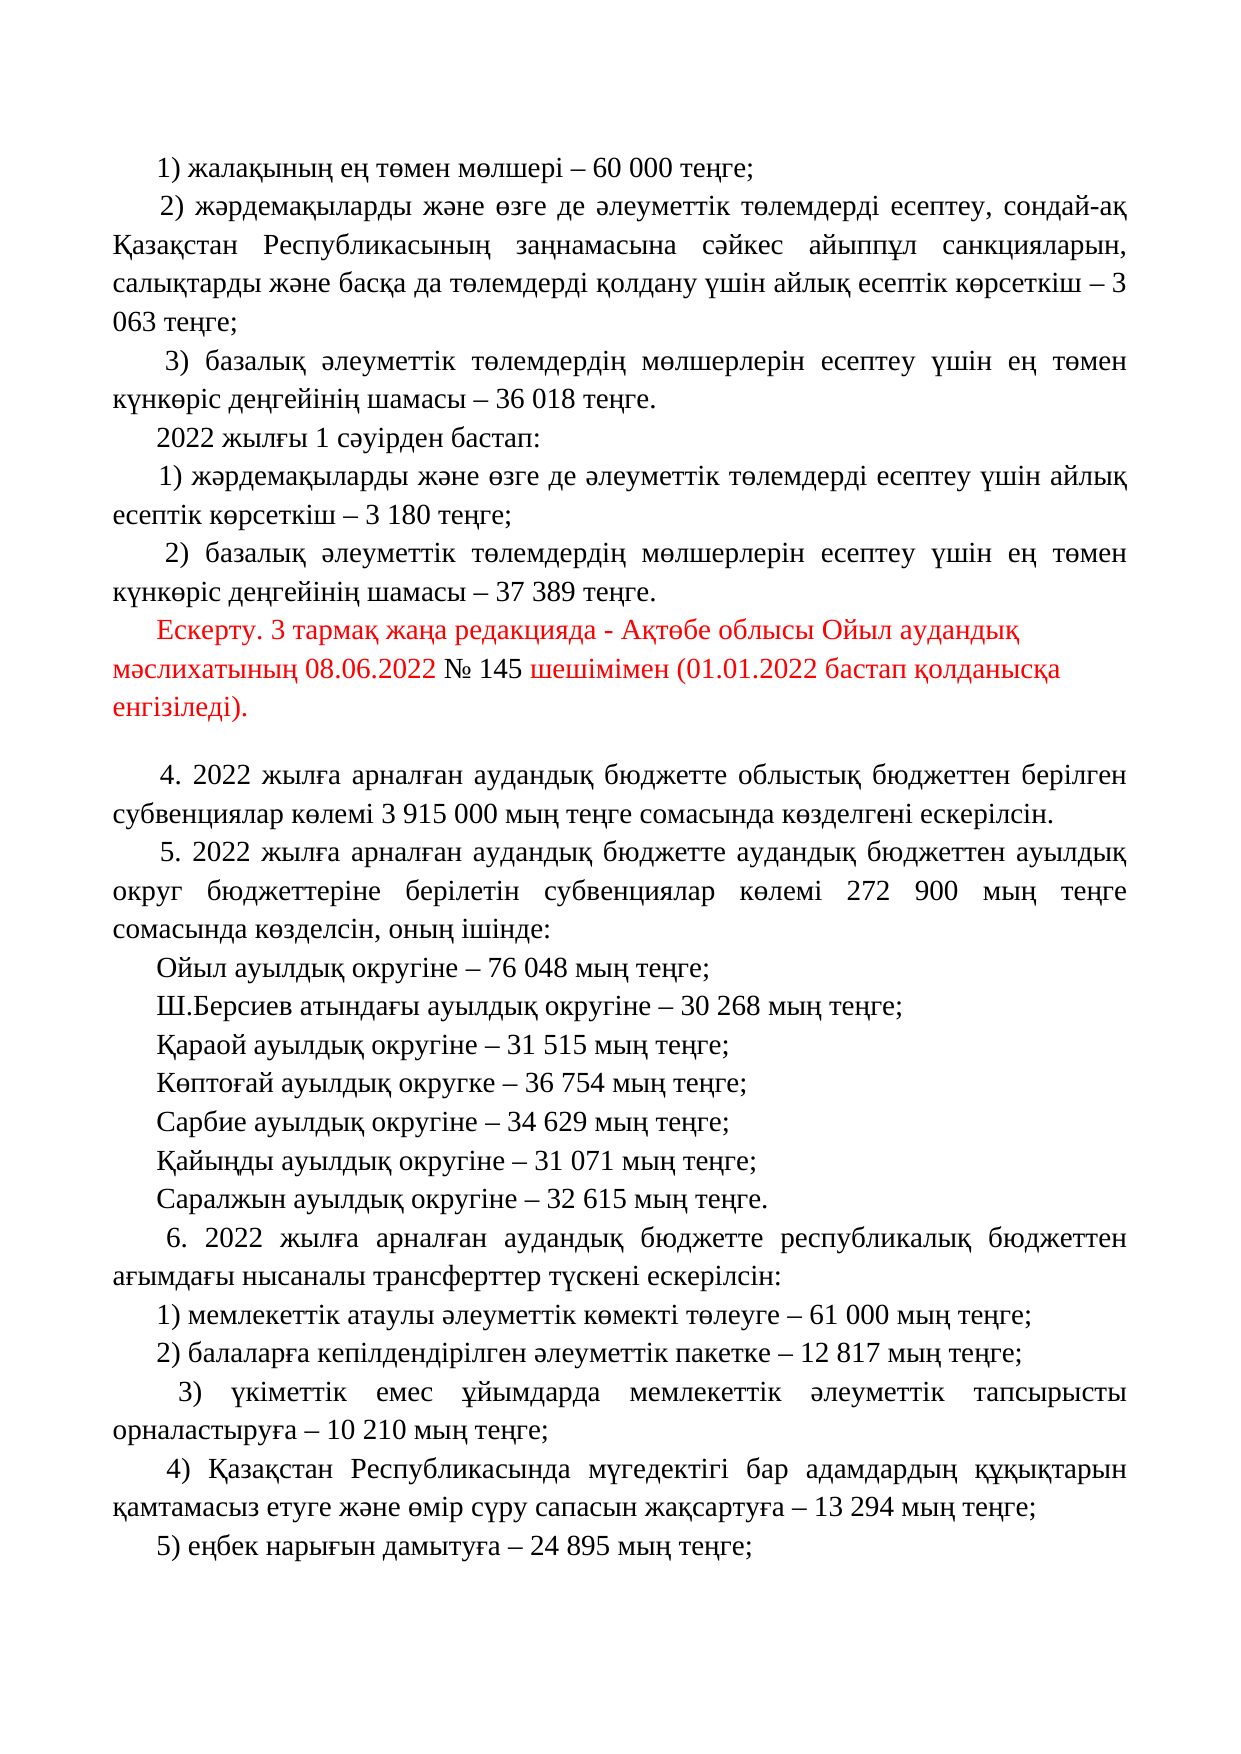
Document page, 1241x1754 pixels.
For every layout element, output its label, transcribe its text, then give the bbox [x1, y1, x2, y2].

text Ш.Берсиев атындағы ауылдық округіне – 30 268 мың теңге; [112, 988, 1128, 1022]
text 4. 2022 жылға арналған аудандық бюджетте облыстық бюджеттен берілген субвенциялар көлемі 3 915 000 мың теңге сомасында көзделгені ескерілсін. [112, 757, 1128, 829]
text 3) базалық әлеуметтiк төлемдердiң мөлшерлерiн есептеу үшiн ең төмен күнкөрiс деңгейiнiң шамасы – 36 018 теңге. [112, 343, 1128, 415]
text 2) балаларға кепілдендірілген әлеуметтік пакетке – 12 817 мың теңге; [112, 1335, 1128, 1369]
text 1) мемлекеттік атаулы әлеуметтік көмекті төлеуге – 61 000 мың теңге; [112, 1297, 1128, 1330]
text Сарбие ауылдық округіне – 34 629 мың теңге; [112, 1104, 1128, 1138]
text 4) Қазақстан Республикасында мүгедектігі бар адамдардың құқықтарын қамтамасыз етуге және өмір сүру сапасын жақсартуға – 13 294 мың теңге; [112, 1451, 1128, 1523]
text Ойыл ауылдық округіне – 76 048 мың теңге; [112, 950, 1128, 983]
text 1) жәрдемақыларды және өзге де әлеуметтiк төлемдердi есептеу үшiн айлық есептiк көрсеткiш – 3 180 теңге; [112, 458, 1128, 530]
text Саралжын ауылдық округіне – 32 615 мың теңге. [112, 1181, 1128, 1215]
text 6. 2022 жылға арналған аудандық бюджетте республикалық бюджеттен ағымдағы нысаналы трансферттер түскені ескерілсін: [112, 1220, 1128, 1292]
text Ескерту. 3 тармақ жаңа редакцияда - Ақтөбе облысы Ойыл аудандық мәслихатының 08.06.2022 № 145 шешімімен (01.01.2022 бастап қолданысқа енгізіледі). [112, 612, 1128, 753]
text 5. 2022 жылға арналған аудандық бюджетте аудандық бюджеттен ауылдық округ бюджеттеріне берілетін субвенциялар көлемі 272 900 мың теңге сомасында көзделсін, оның ішінде: [112, 834, 1128, 945]
text Көптоғай ауылдық округке – 36 754 мың теңге; [112, 1066, 1128, 1099]
text 5) еңбек нарығын дамытуға – 24 895 мың теңге; [112, 1528, 1128, 1562]
text 1) жалақының ең төмен мөлшерi – 60 000 теңге; [112, 150, 1128, 183]
text 2022 жылғы 1 сәуірден бастап: [112, 420, 1128, 453]
text Қараой ауылдық округіне – 31 515 мың теңге; [112, 1027, 1128, 1061]
text 3) үкіметтік емес ұйымдарда мемлекеттік әлеуметтік тапсырысты орналастыруға – 10 210 мың теңге; [112, 1374, 1128, 1446]
text 2) жәрдемақыларды және өзге де әлеуметтiк төлемдердi есептеу, сондай-ақ Қазақстан Республикасының заңнамасына сәйкес айыппұл санкцияларын, салықтарды және басқа да төлемдердi қолдану үшiн айлық есептiк көрсеткiш – 3 063 теңге; [112, 188, 1128, 338]
text 2) базалық әлеуметтiк төлемдердiң мөлшерлерiн есептеу үшiн ең төмен күнкөрiс деңгейiнiң шамасы – 37 389 теңге. [112, 535, 1128, 607]
text Қайыңды ауылдық округіне – 31 071 мың теңге; [112, 1143, 1128, 1176]
